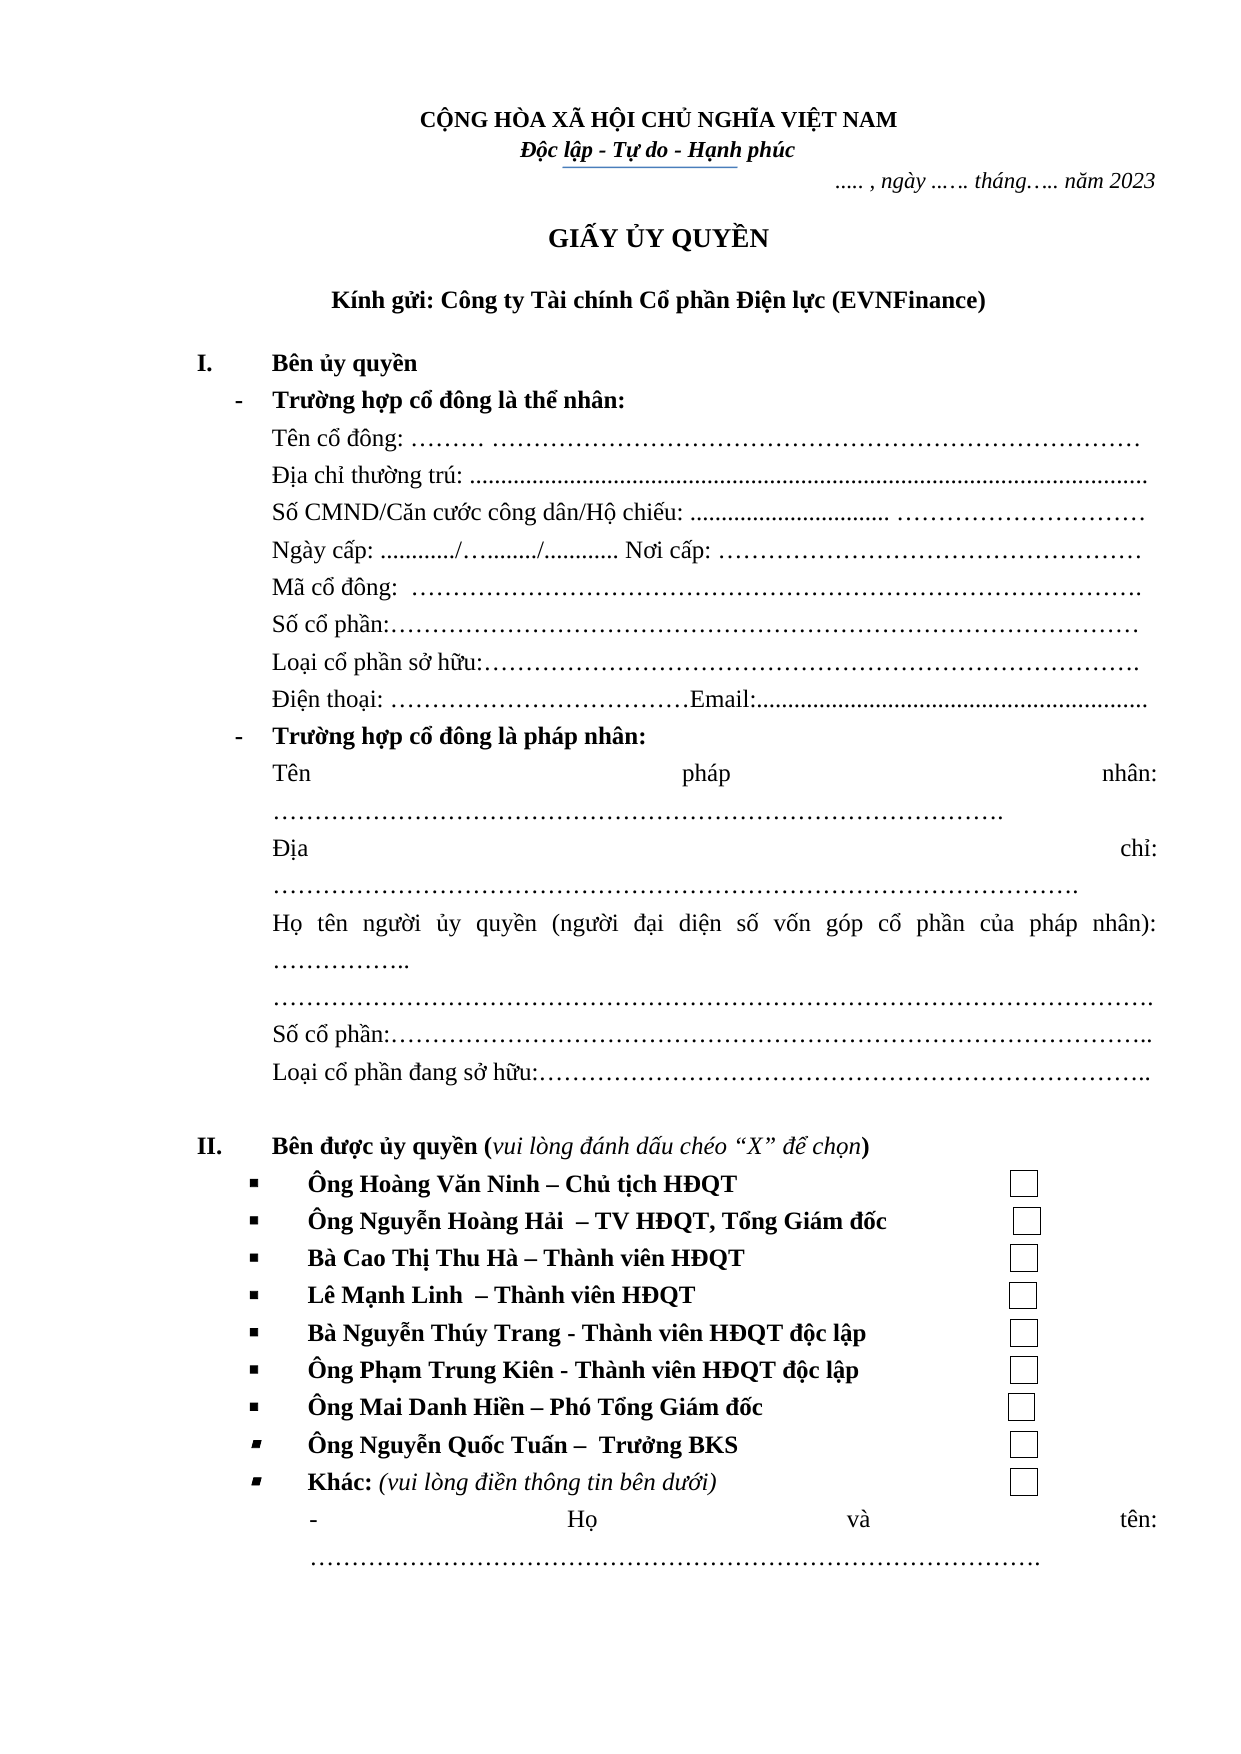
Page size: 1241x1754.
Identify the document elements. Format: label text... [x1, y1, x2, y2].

text CỘNG HÒA XÃ HỘI CHỦ NGHĨA VIỆT NAM [159, 106, 1157, 133]
list Mã cổ đông: ……………………………………………………………………………. [272, 572, 1157, 601]
list Bà Cao Thị Thu Hà – Thành viên HĐQT [248, 1243, 1157, 1272]
list Số cổ phần:……………………………………………………………………………….. [272, 1019, 1157, 1048]
list Bên ủy quyền [197, 348, 1157, 377]
list Loại cổ phần đang sở hữu:……………………………………………………………….. [272, 1057, 1157, 1086]
list Địa chỉ thường trú: [272, 460, 1157, 489]
list Tên cổ đông: ……… …………………………………………………………………… [272, 423, 1157, 452]
list Bà Nguyễn Thúy Trang - Thành viên HĐQT độc lập [248, 1318, 1157, 1347]
text ..... , ngày ..…. tháng….. năm 2023 [159, 167, 1157, 193]
list Điện thoại: ………………………………Email: [272, 684, 1157, 713]
list Trường hợp cổ đông là thể nhân: [234, 386, 1157, 414]
list Lê Mạnh Linh – Thành viên HĐQT [248, 1281, 1157, 1309]
list Địa chỉ:……………………………………………………………………………………. [272, 833, 1157, 899]
list Số CMND/Căn cước công dân/Hộ chiếu: ................................ ………………………… [272, 497, 1157, 526]
list Tên pháp nhân:……………………………………………………………………………. [272, 758, 1157, 824]
text Độc lập - Tự do - Hạnh phúc [159, 137, 1157, 163]
list Ông Mai Danh Hiền – Phó Tổng Giám đốc [248, 1392, 1157, 1421]
text GIẤY ỦY QUYỀN [159, 222, 1157, 253]
text Kính gửi: Công ty Tài chính Cổ phần Điện lực (EVNFinance) [159, 285, 1157, 314]
list Ông Nguyễn Quốc Tuấn – Trưởng BKS [248, 1430, 1157, 1458]
list Họ tên người ủy quyền (người đại diện số vốn góp cổ phần của pháp nhân):…………….. [272, 908, 1157, 974]
list Bên được ủy quyền (vui lòng đánh dấu chéo “X” để chọn) [197, 1131, 1157, 1160]
list Ông Nguyễn Hoàng Hải – TV HĐQT, Tổng Giám đốc [248, 1206, 1157, 1235]
list Loại cổ phần sở hữu:……………………………………………………………………. [272, 647, 1157, 675]
list ……………………………………………………………………………………………. [272, 982, 1157, 1011]
list Ngày cấp: ............/…......../............ Nơi cấp: …………………………………………… [272, 535, 1157, 563]
list Ông Hoàng Văn Ninh – Chủ tịch HĐQT [248, 1169, 1157, 1197]
list Số cổ phần:……………………………………………………………………………… [272, 609, 1157, 638]
list Trường hợp cổ đông là pháp nhân: [234, 721, 1157, 750]
list - Họ và tên:……………………………………………………………………………. [309, 1504, 1157, 1570]
list Ông Phạm Trung Kiên - Thành viên HĐQT độc lập [248, 1355, 1157, 1384]
list Khác: (vui lòng điền thông tin bên dưới) [248, 1467, 1157, 1496]
